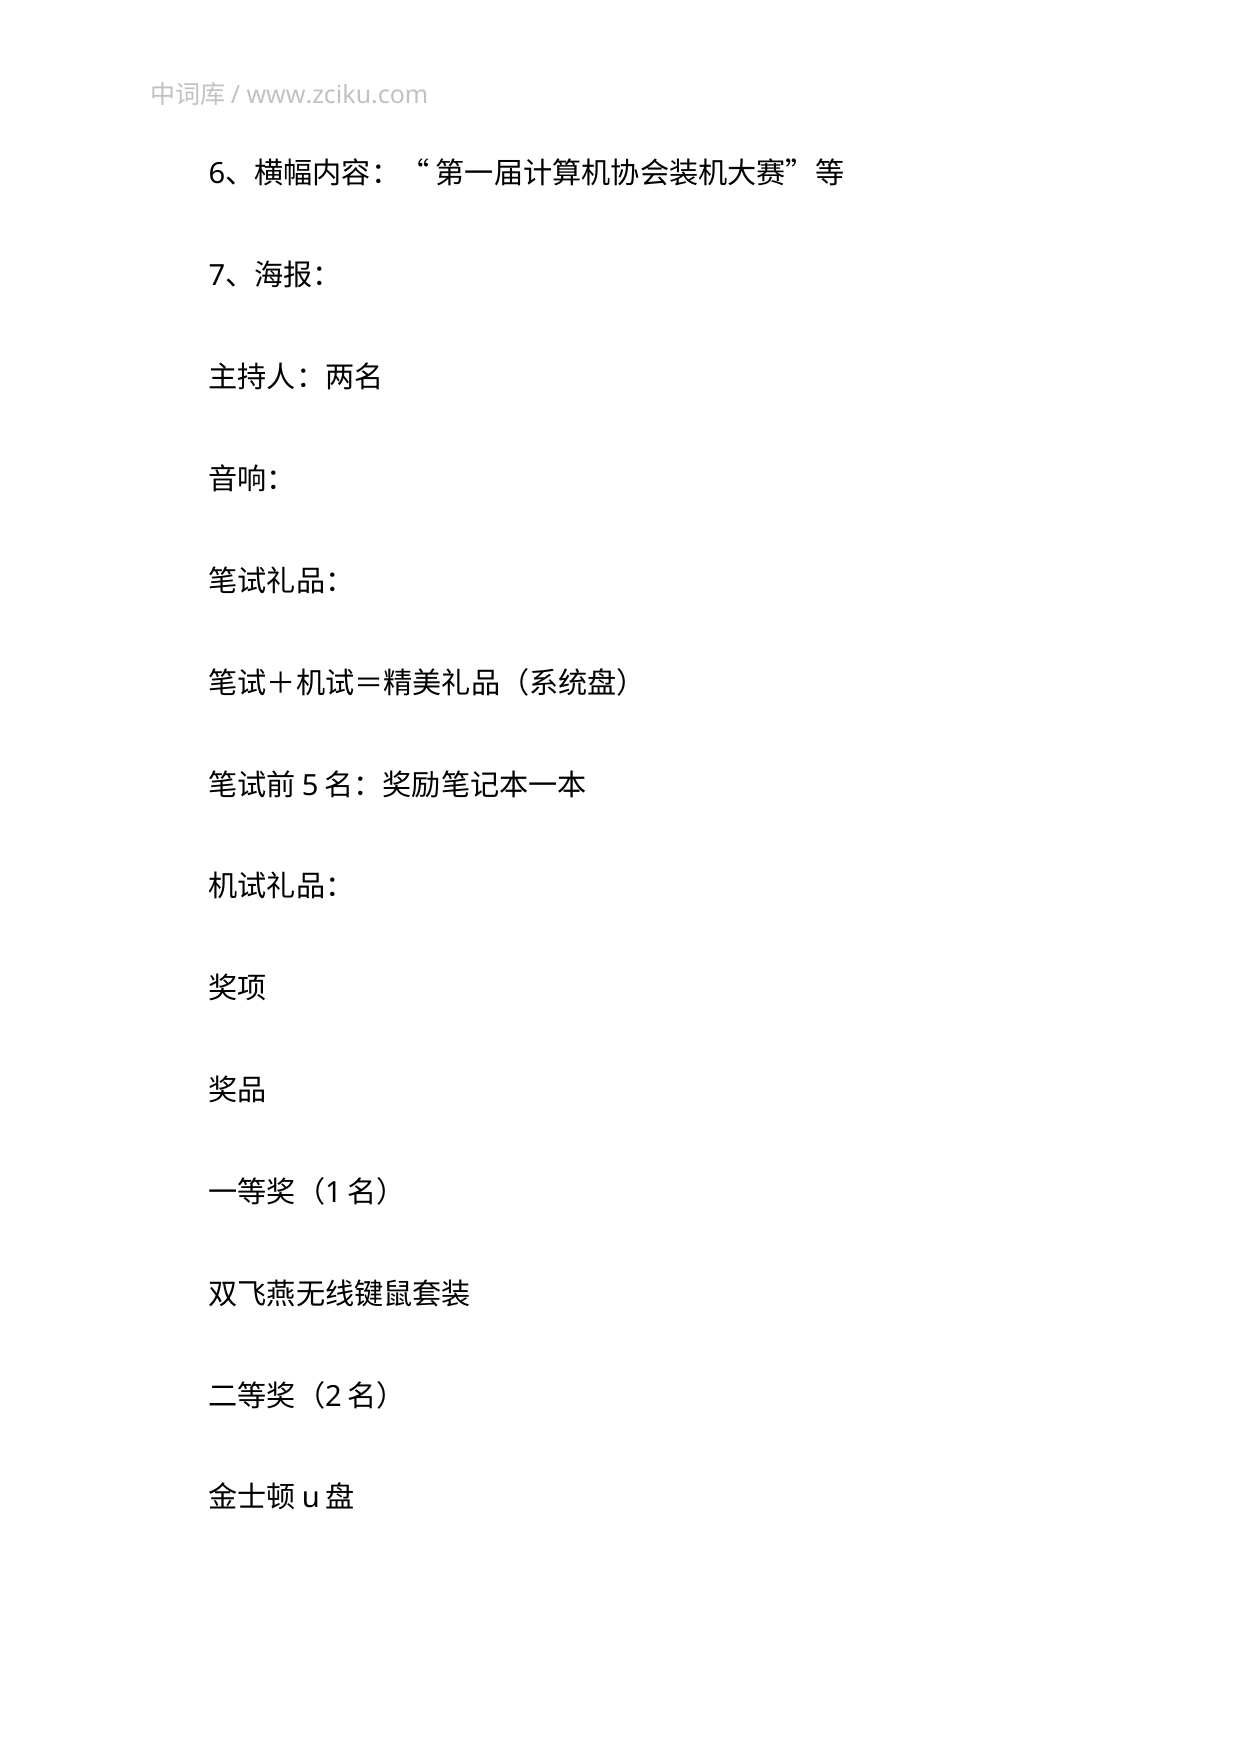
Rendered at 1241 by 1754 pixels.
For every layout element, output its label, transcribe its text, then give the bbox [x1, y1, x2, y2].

text 金士顿u盘 [150, 1474, 1090, 1516]
text 6、横幅内容：“ 第一届计算机协会装机大赛”等 [150, 150, 1090, 192]
text 奖项 [150, 965, 1090, 1007]
text 奖品 [150, 1067, 1090, 1109]
text 7、海报： [150, 252, 1090, 294]
text 笔试礼品： [150, 557, 1090, 600]
text 二等奖（2名） [150, 1372, 1090, 1414]
text 音响： [150, 456, 1090, 498]
text 一等奖（1名） [150, 1168, 1090, 1211]
text 笔试前5名：奖励笔记本一本 [150, 761, 1090, 803]
text 机试礼品： [150, 863, 1090, 905]
text 笔试＋机试＝精美礼品（系统盘） [150, 659, 1090, 702]
text 主持人：两名 [150, 354, 1090, 396]
text 双飞燕无线键鼠套装 [150, 1270, 1090, 1313]
